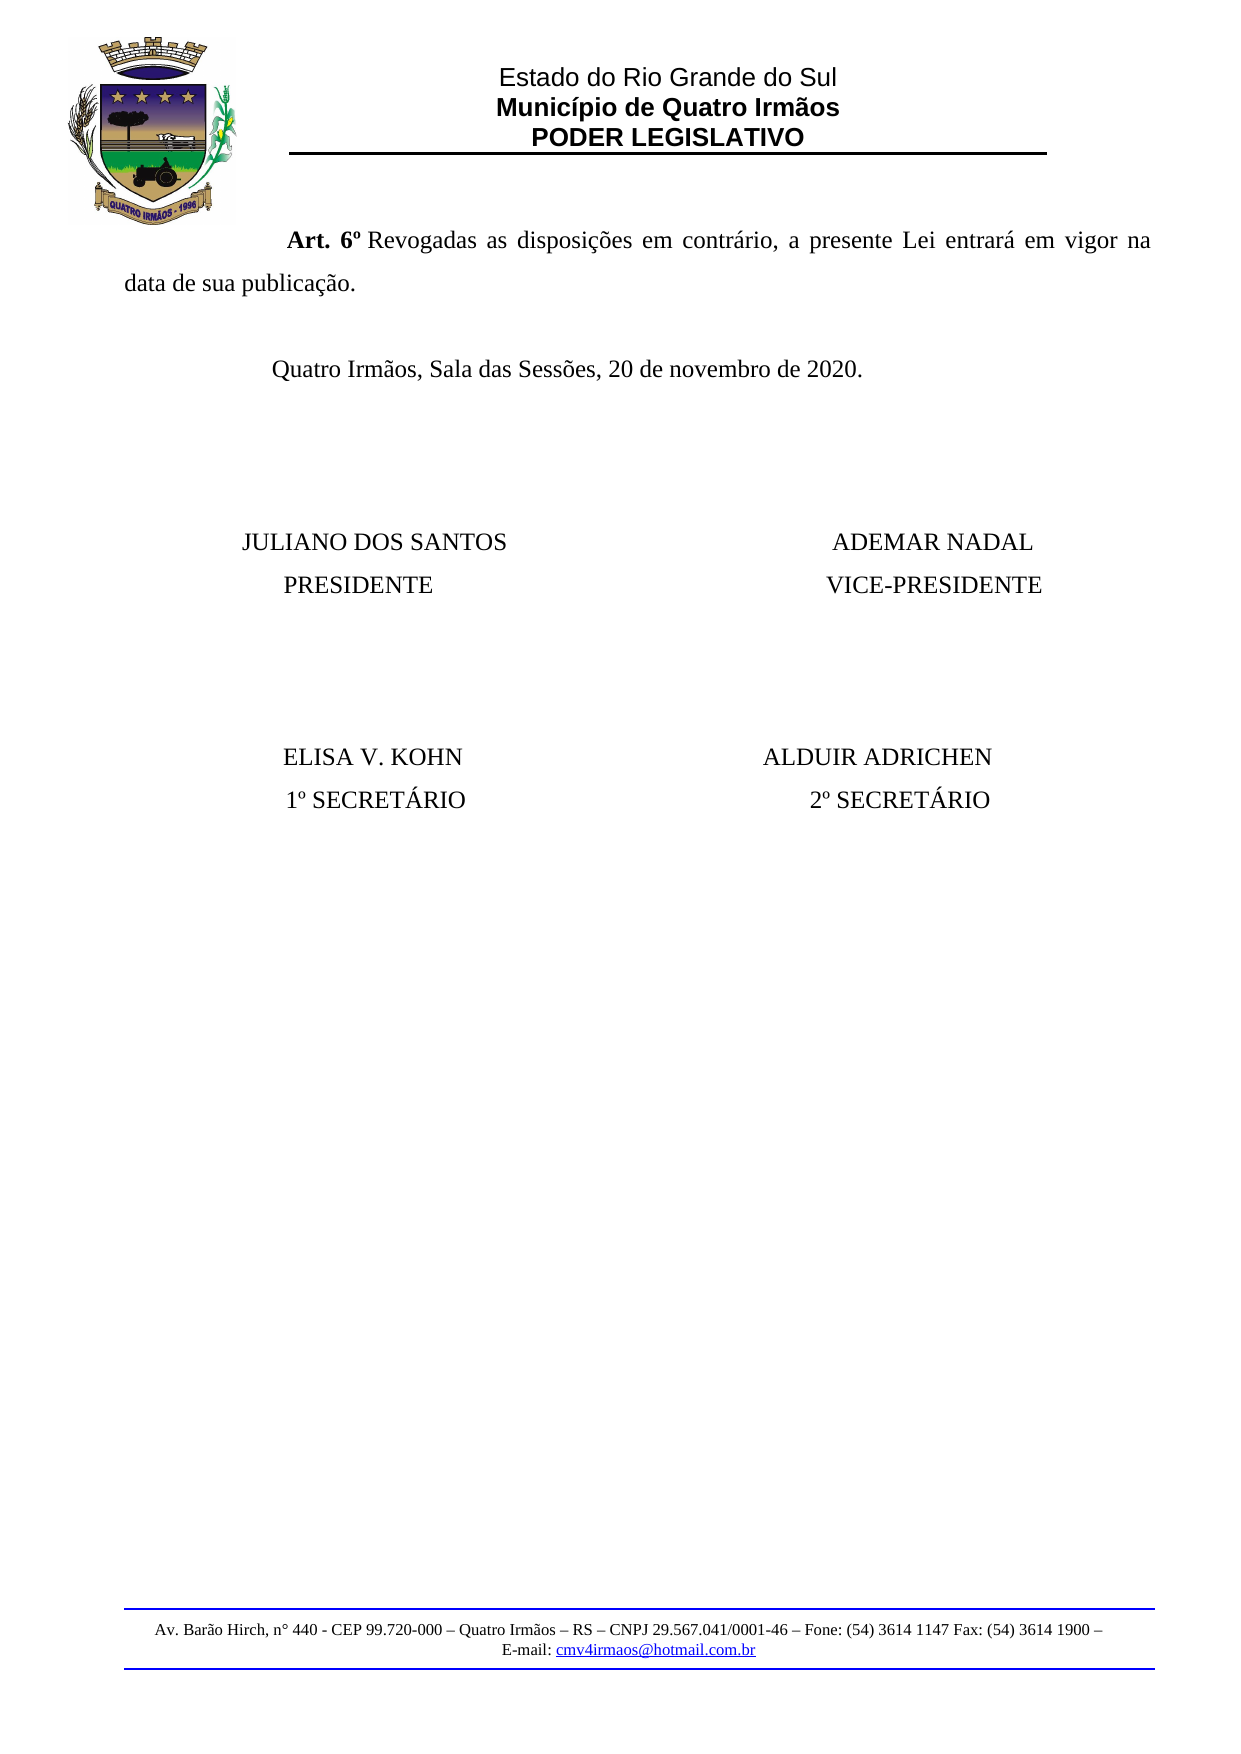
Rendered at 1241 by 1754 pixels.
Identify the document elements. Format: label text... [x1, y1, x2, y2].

text Quatro Irmãos, Sala das Sessões, 20 de novembro de 2020. [124, 354, 1152, 383]
text Art. 6º Revogadas as disposições em contrário, a presente Lei entrará em vigor na data de sua publicação. [124, 225, 1152, 297]
text 1º SECRETÁRIO 2º SECRETÁRIO [124, 785, 1152, 814]
text JULIANO DOS SANTOS ADEMAR NADAL [124, 527, 1152, 555]
text ELISA V. KOHN ALDUIR ADRICHEN [124, 742, 1152, 771]
text PRESIDENTE VICE-PRESIDENTE [124, 570, 1152, 598]
picture [67, 37, 237, 225]
